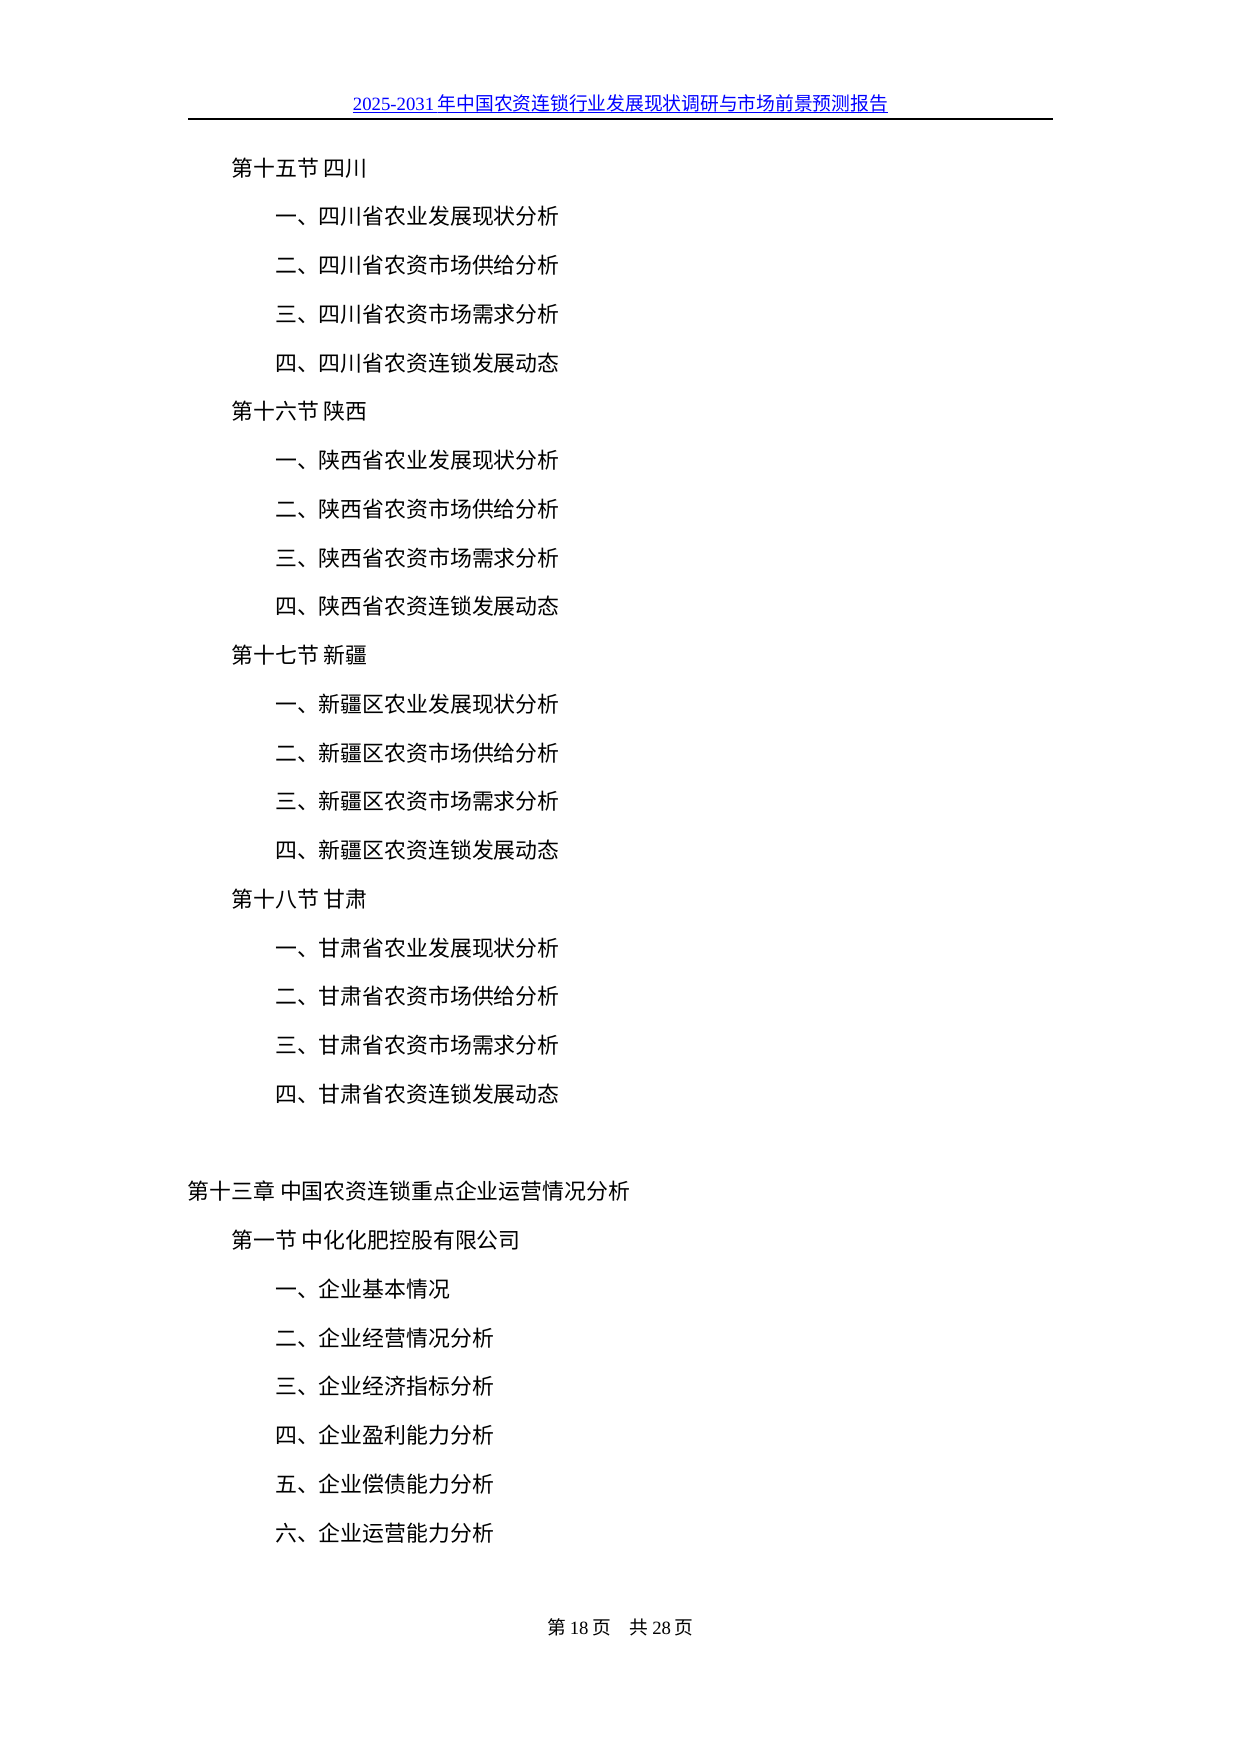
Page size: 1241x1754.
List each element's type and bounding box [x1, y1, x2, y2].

text [187, 150, 1053, 1548]
